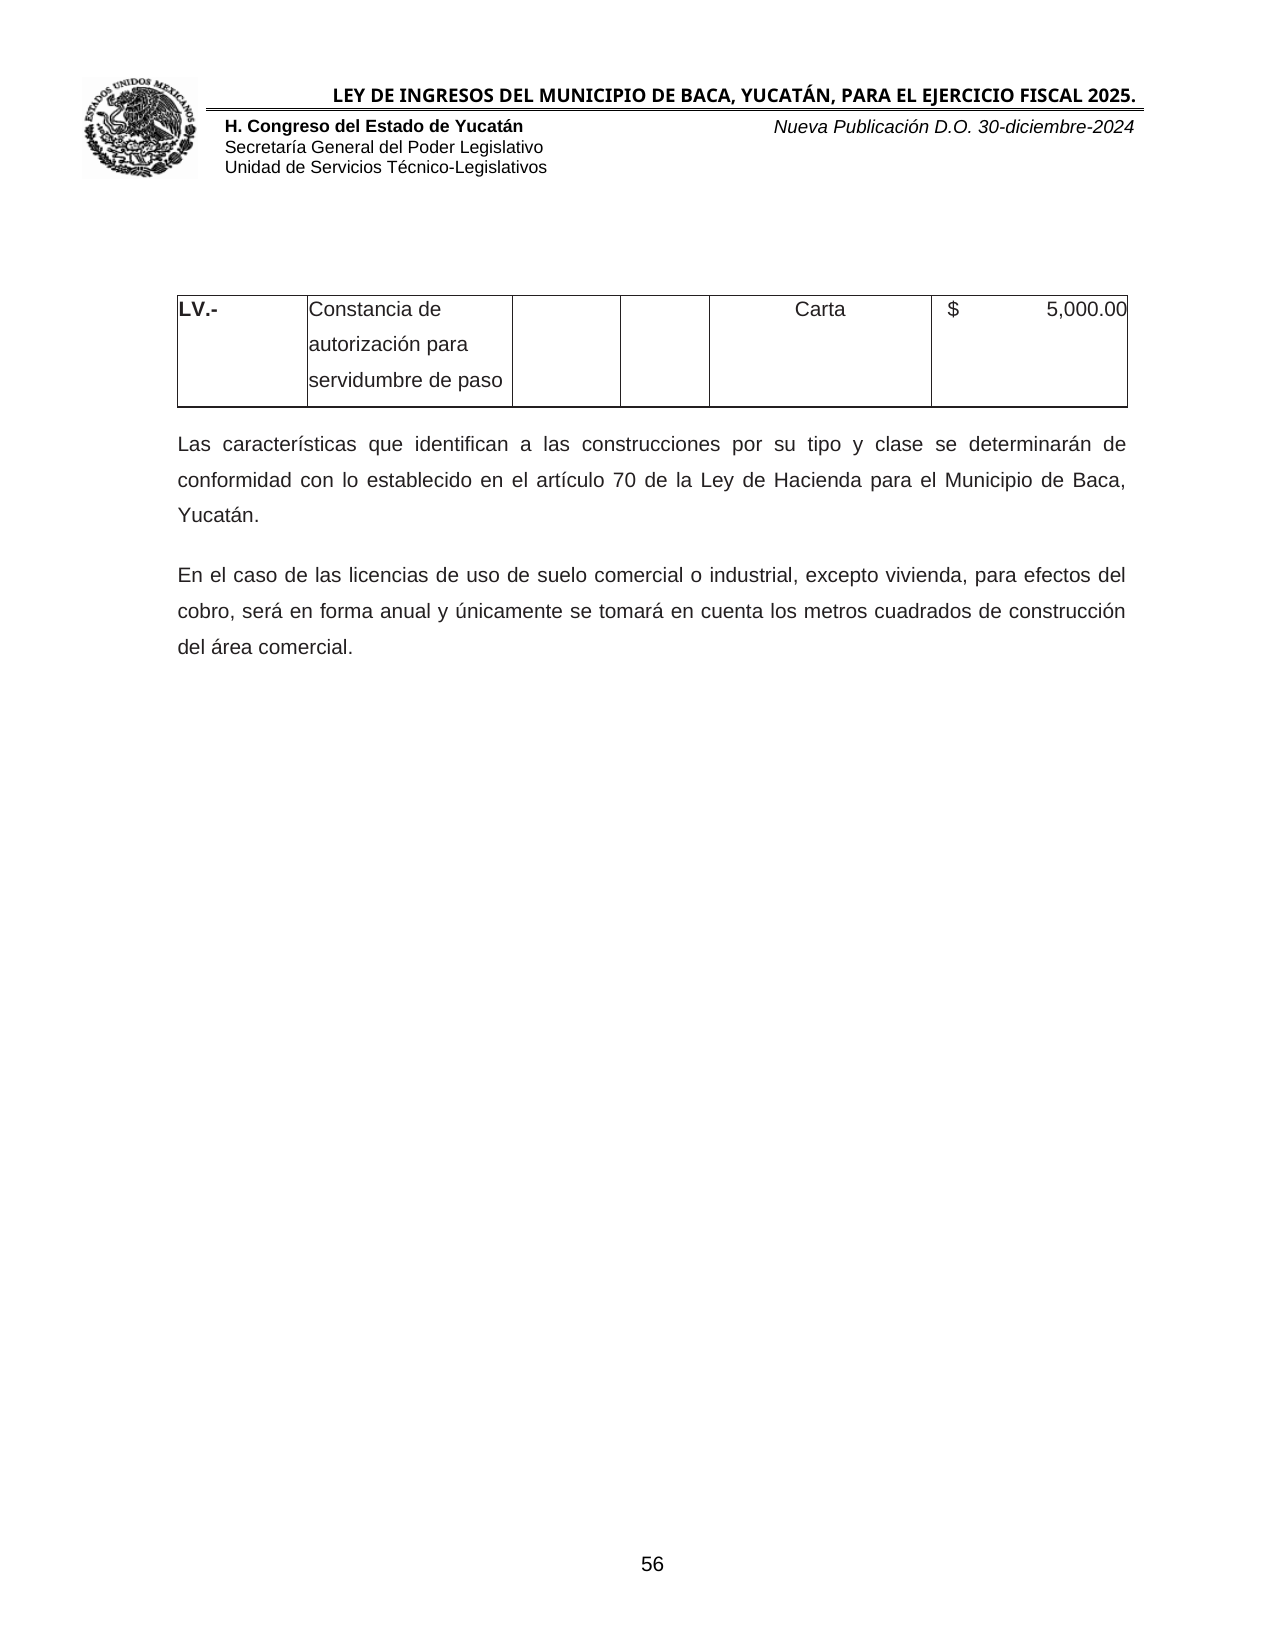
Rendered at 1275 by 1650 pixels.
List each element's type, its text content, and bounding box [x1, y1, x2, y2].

table_cell $ [932, 296, 975, 406]
table_cell [513, 296, 620, 406]
text En el caso de las licencias de uso de suelo comercial o industrial, excepto vivienda, para efectos del cobro, será en forma anual y únicamente se tomará en cuenta los metros cuadrados de construcción del área comercial. [177, 563, 1127, 659]
table_cell 5,000.00 [975, 296, 1127, 406]
table_cell [621, 296, 709, 406]
table_cell Constancia de autorización para servidumbre de paso [308, 296, 512, 406]
table_cell LV.- [178, 296, 307, 406]
text Las características que identifican a las construcciones por su tipo y clase se determinarán de conformidad con lo establecido en el artículo 70 de la Ley de Hacienda para el Municipio de Baca, Yucatán. [177, 431, 1127, 527]
table_cell Carta [710, 296, 931, 406]
